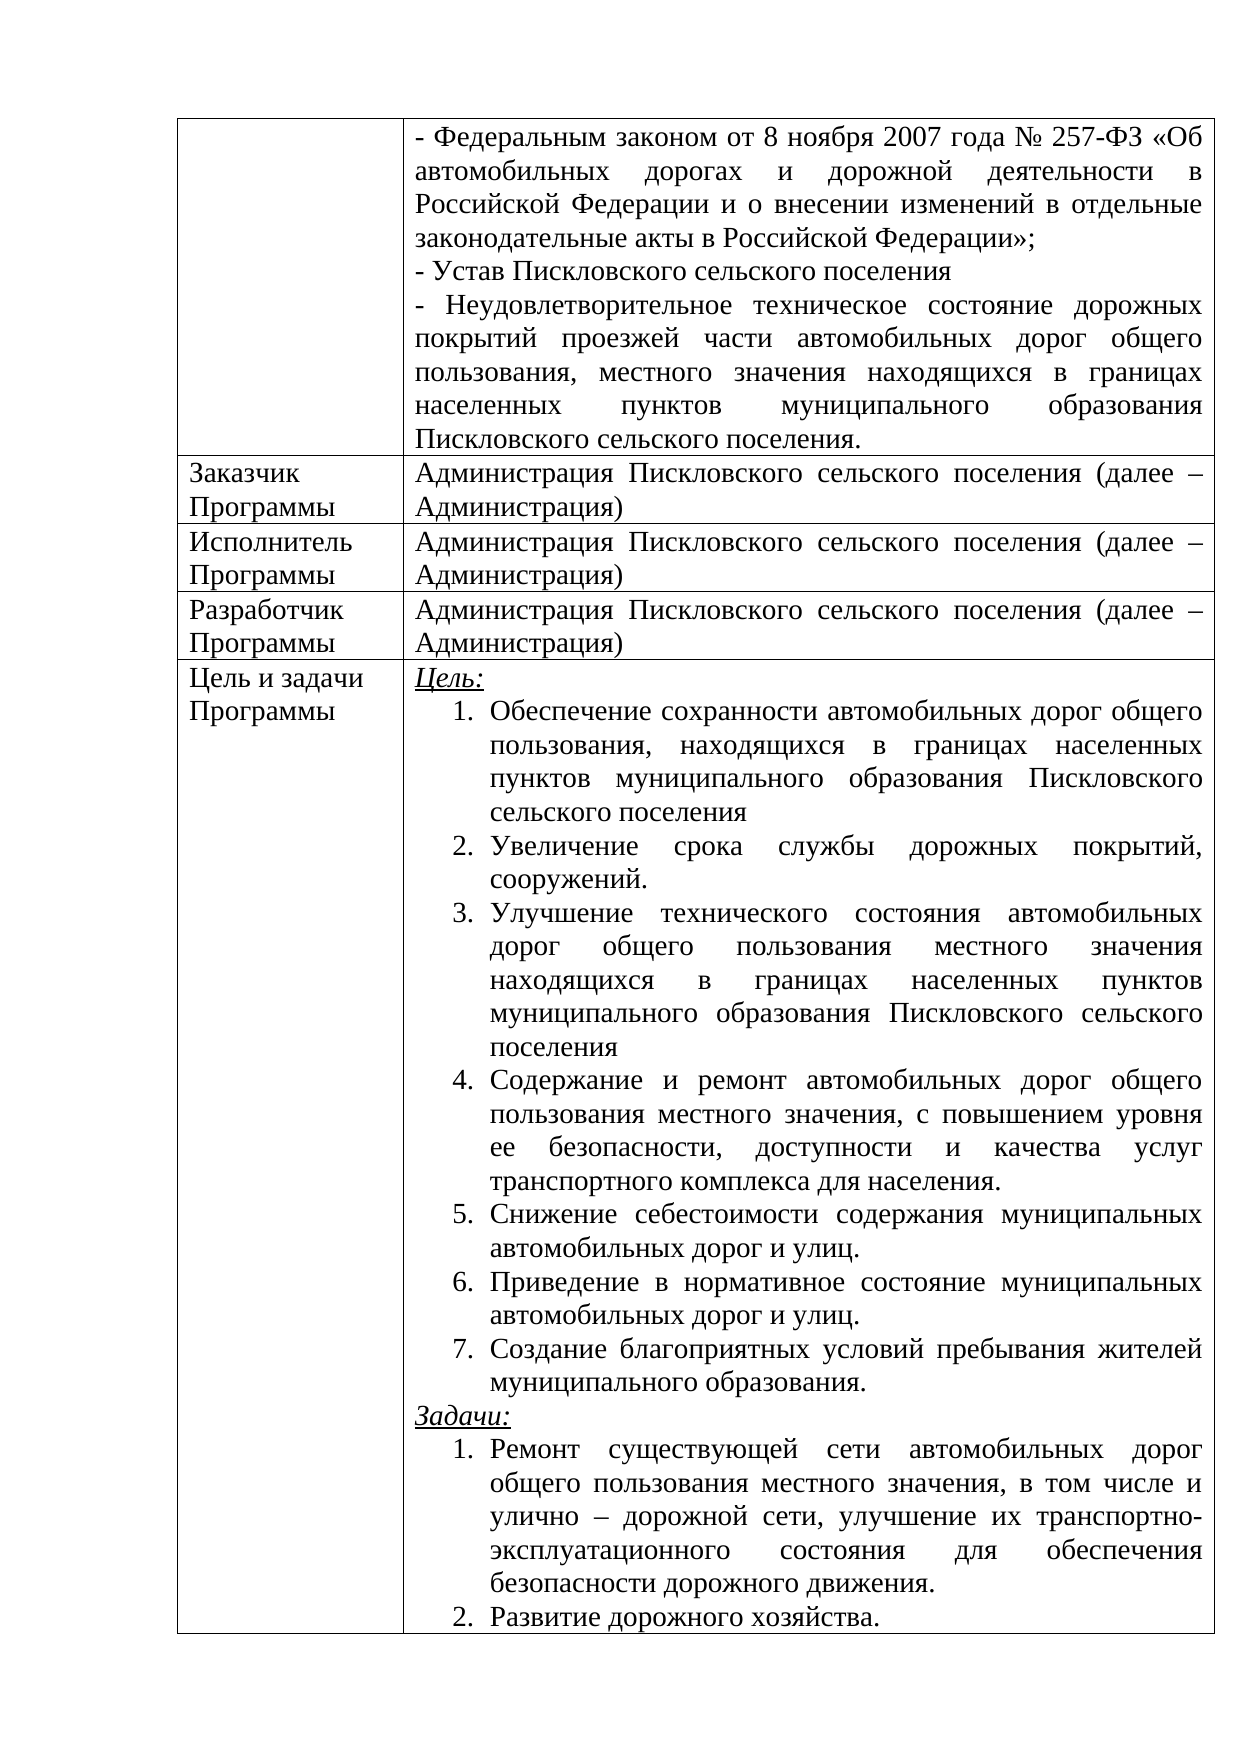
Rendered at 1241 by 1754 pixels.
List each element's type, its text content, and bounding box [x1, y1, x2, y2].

table_cell Разработчик Программы [178, 592, 403, 659]
table_cell Администрация Пискловского сельского поселения (далее – Администрация) [404, 456, 1214, 523]
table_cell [404, 660, 1214, 1633]
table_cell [404, 119, 1214, 454]
table_cell Исполнитель Программы [178, 524, 403, 591]
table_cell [178, 119, 403, 454]
table_cell Администрация Пискловского сельского поселения (далее – Администрация) [404, 592, 1214, 659]
table_cell Администрация Пискловского сельского поселения (далее – Администрация) [404, 524, 1214, 591]
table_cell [178, 660, 403, 1633]
table_cell Заказчик Программы [178, 456, 403, 523]
